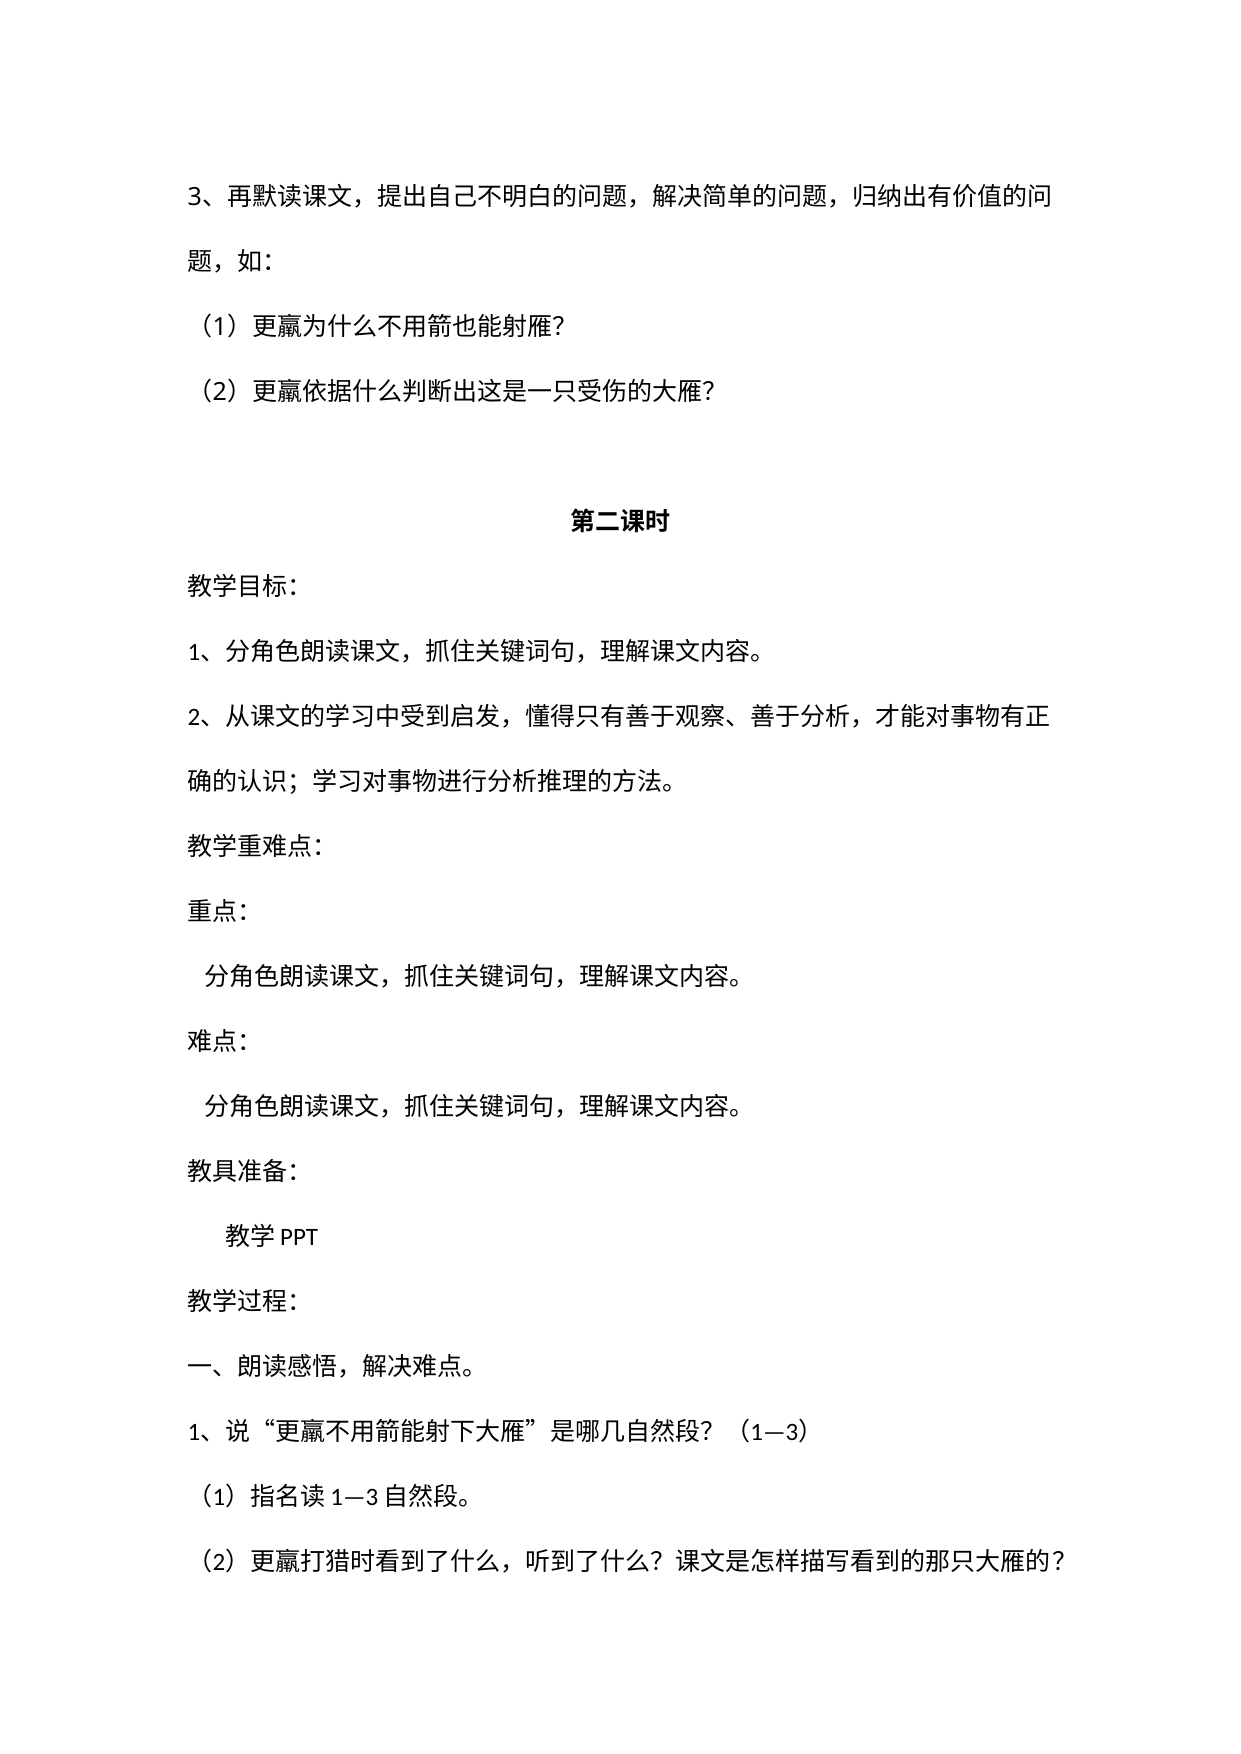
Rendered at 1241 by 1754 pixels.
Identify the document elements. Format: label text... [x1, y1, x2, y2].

text 2、从课文的学习中受到启发，懂得只有善于观察、善于分析，才能对事物有正确的认识；学习对事物进行分析推理的方法。 [187, 682, 1053, 812]
text 教学重难点： [187, 812, 1053, 877]
text 1、分角色朗读课文，抓住关键词句，理解课文内容。 [187, 617, 1053, 682]
text （1）更羸为什么不用箭也能射雁？ [187, 292, 1053, 357]
text 3、再默读课文，提出自己不明白的问题，解决简单的问题，归纳出有价值的问题，如： [187, 162, 1053, 292]
text 教具准备： [187, 1137, 1053, 1202]
text 分角色朗读课文，抓住关键词句，理解课文内容。 [187, 942, 1053, 1007]
text 一、朗读感悟，解决难点。 [187, 1332, 1053, 1397]
text 教学过程： [187, 1267, 1053, 1332]
text （1）指名读1—3自然段。 [187, 1462, 1053, 1527]
text 教学PPT [187, 1202, 1053, 1267]
text 教学目标： [187, 552, 1053, 617]
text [187, 1527, 1053, 1592]
text 难点： [187, 1007, 1053, 1072]
text （2）更羸依据什么判断出这是一只受伤的大雁？ [187, 357, 1053, 422]
text 第二课时 [187, 487, 1053, 552]
text 重点： [187, 877, 1053, 942]
text 分角色朗读课文，抓住关键词句，理解课文内容。 [187, 1072, 1053, 1137]
text 1、说“更羸不用箭能射下大雁”是哪几自然段？（1—3） [187, 1397, 1053, 1462]
